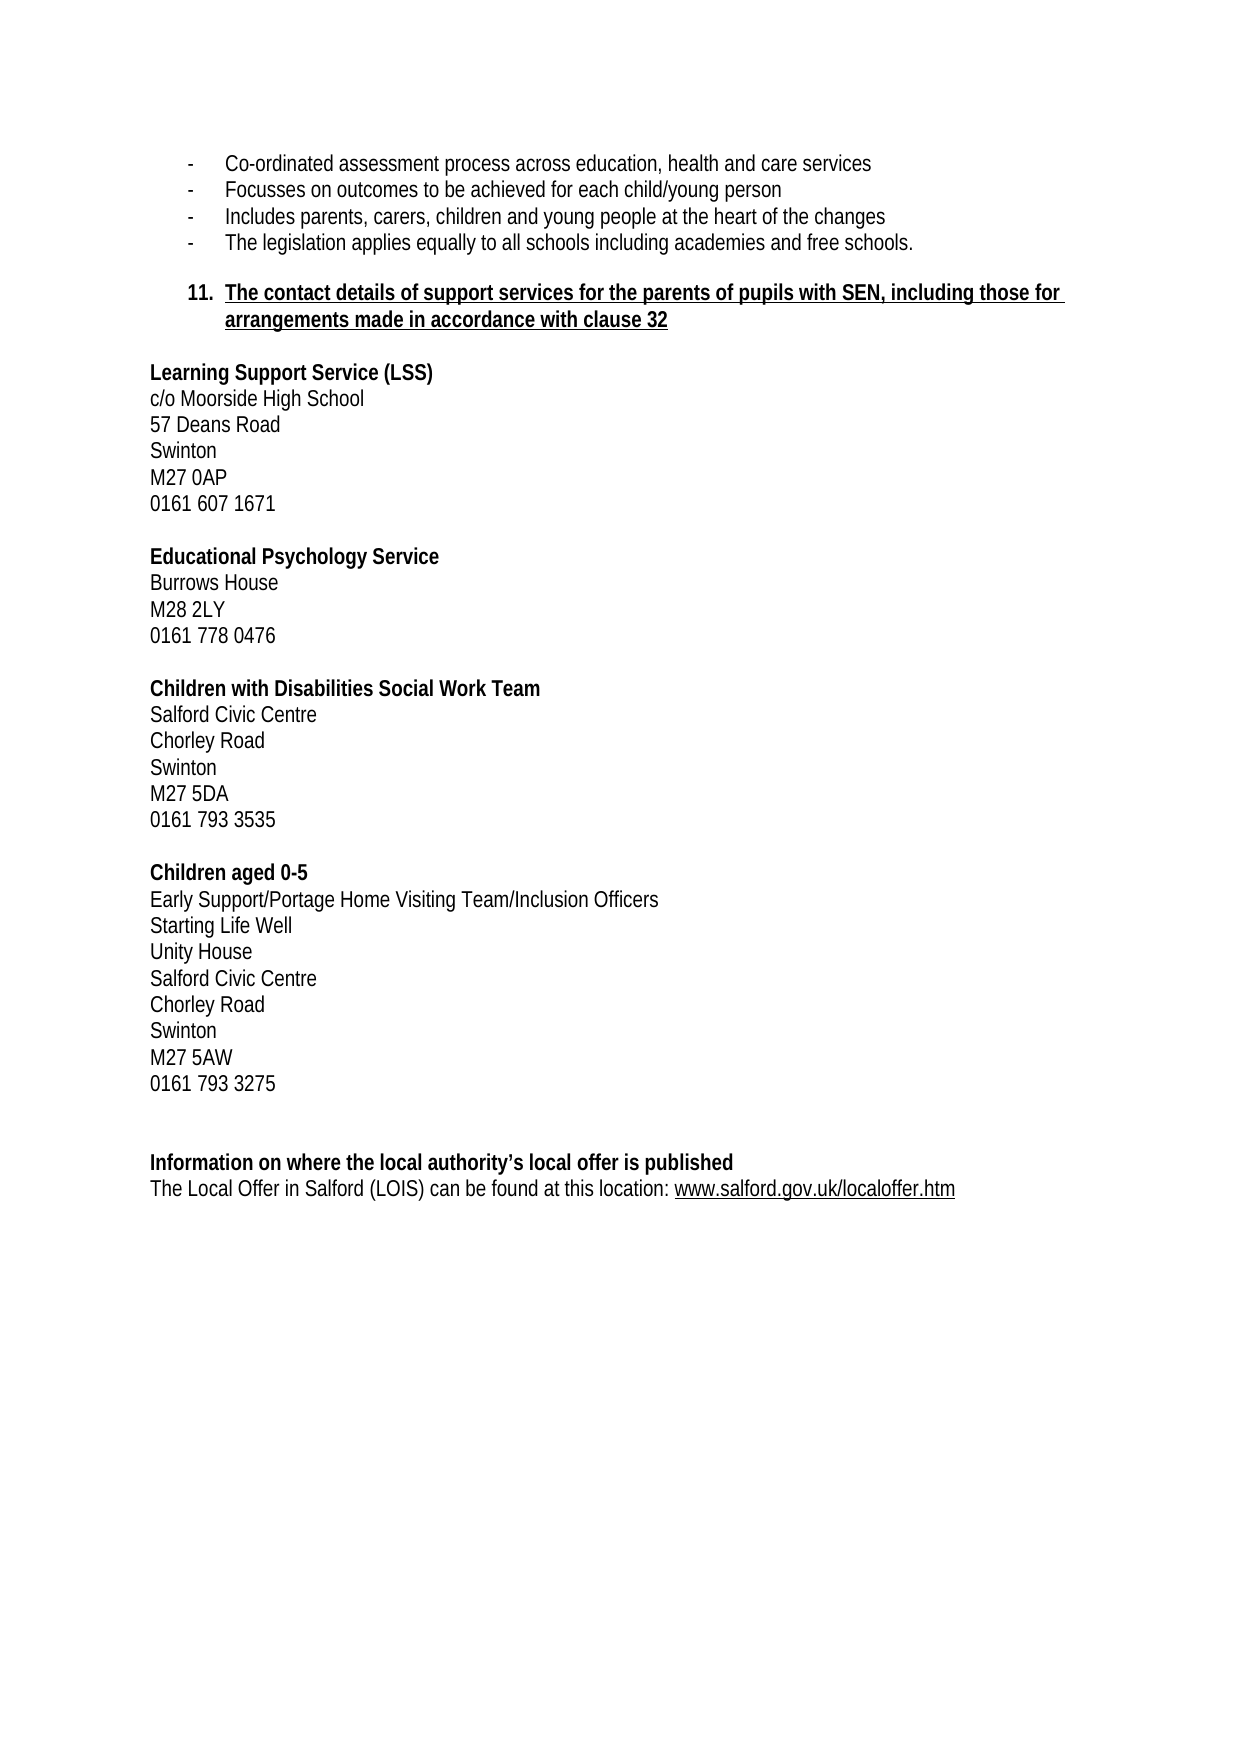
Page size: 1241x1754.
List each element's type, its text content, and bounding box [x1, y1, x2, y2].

text The Local Offer in Salford (LOIS) can be found at this location: www.salford.gov.uk/localoffer.htm [150, 1175, 1090, 1227]
text Children aged 0-5 [150, 859, 1090, 886]
text Chorley Road [150, 727, 1090, 754]
text c/o Moorside High School [150, 385, 1090, 411]
text 0161 607 1671 [150, 490, 1090, 517]
text Swinton [150, 437, 1090, 464]
text Starting Life Well [150, 912, 1090, 938]
text Burrows House [150, 569, 1090, 596]
text M27 5AW [150, 1044, 1090, 1070]
text Swinton [150, 1017, 1090, 1044]
list Includes parents, carers, children and young people at the heart of the changes [187, 203, 1090, 229]
text Educational Psychology Service [150, 543, 1090, 569]
text Salford Civic Centre [150, 964, 1090, 991]
text M27 5DA [150, 780, 1090, 806]
text Learning Support Service (LSS) [150, 358, 1090, 385]
list Co-ordinated assessment process across education, health and care services [187, 150, 1090, 176]
text Early Support/Portage Home Visiting Team/Inclusion Officers [150, 886, 1090, 912]
text Information on where the local authority’s local offer is published [150, 1149, 1090, 1175]
text 0161 793 3275 [150, 1070, 1090, 1096]
text Chorley Road [150, 991, 1090, 1017]
text 0161 778 0476 [150, 622, 1090, 648]
text Children with Disabilities Social Work Team [150, 675, 1090, 701]
text M28 2LY [150, 596, 1090, 622]
text 57 Deans Road [150, 411, 1090, 437]
text Swinton [150, 754, 1090, 780]
text M27 0AP [150, 464, 1090, 490]
text Salford Civic Centre [150, 701, 1090, 727]
text 0161 793 3535 [150, 806, 1090, 833]
list The legislation applies equally to all schools including academies and free schools. [187, 229, 1090, 255]
list Focusses on outcomes to be achieved for each child/young person [187, 176, 1090, 203]
text Unity House [150, 938, 1090, 964]
list The contact details of support services for the parents of pupils with SEN, including those for arrangements made in accordance with clause 32 [187, 279, 1090, 332]
